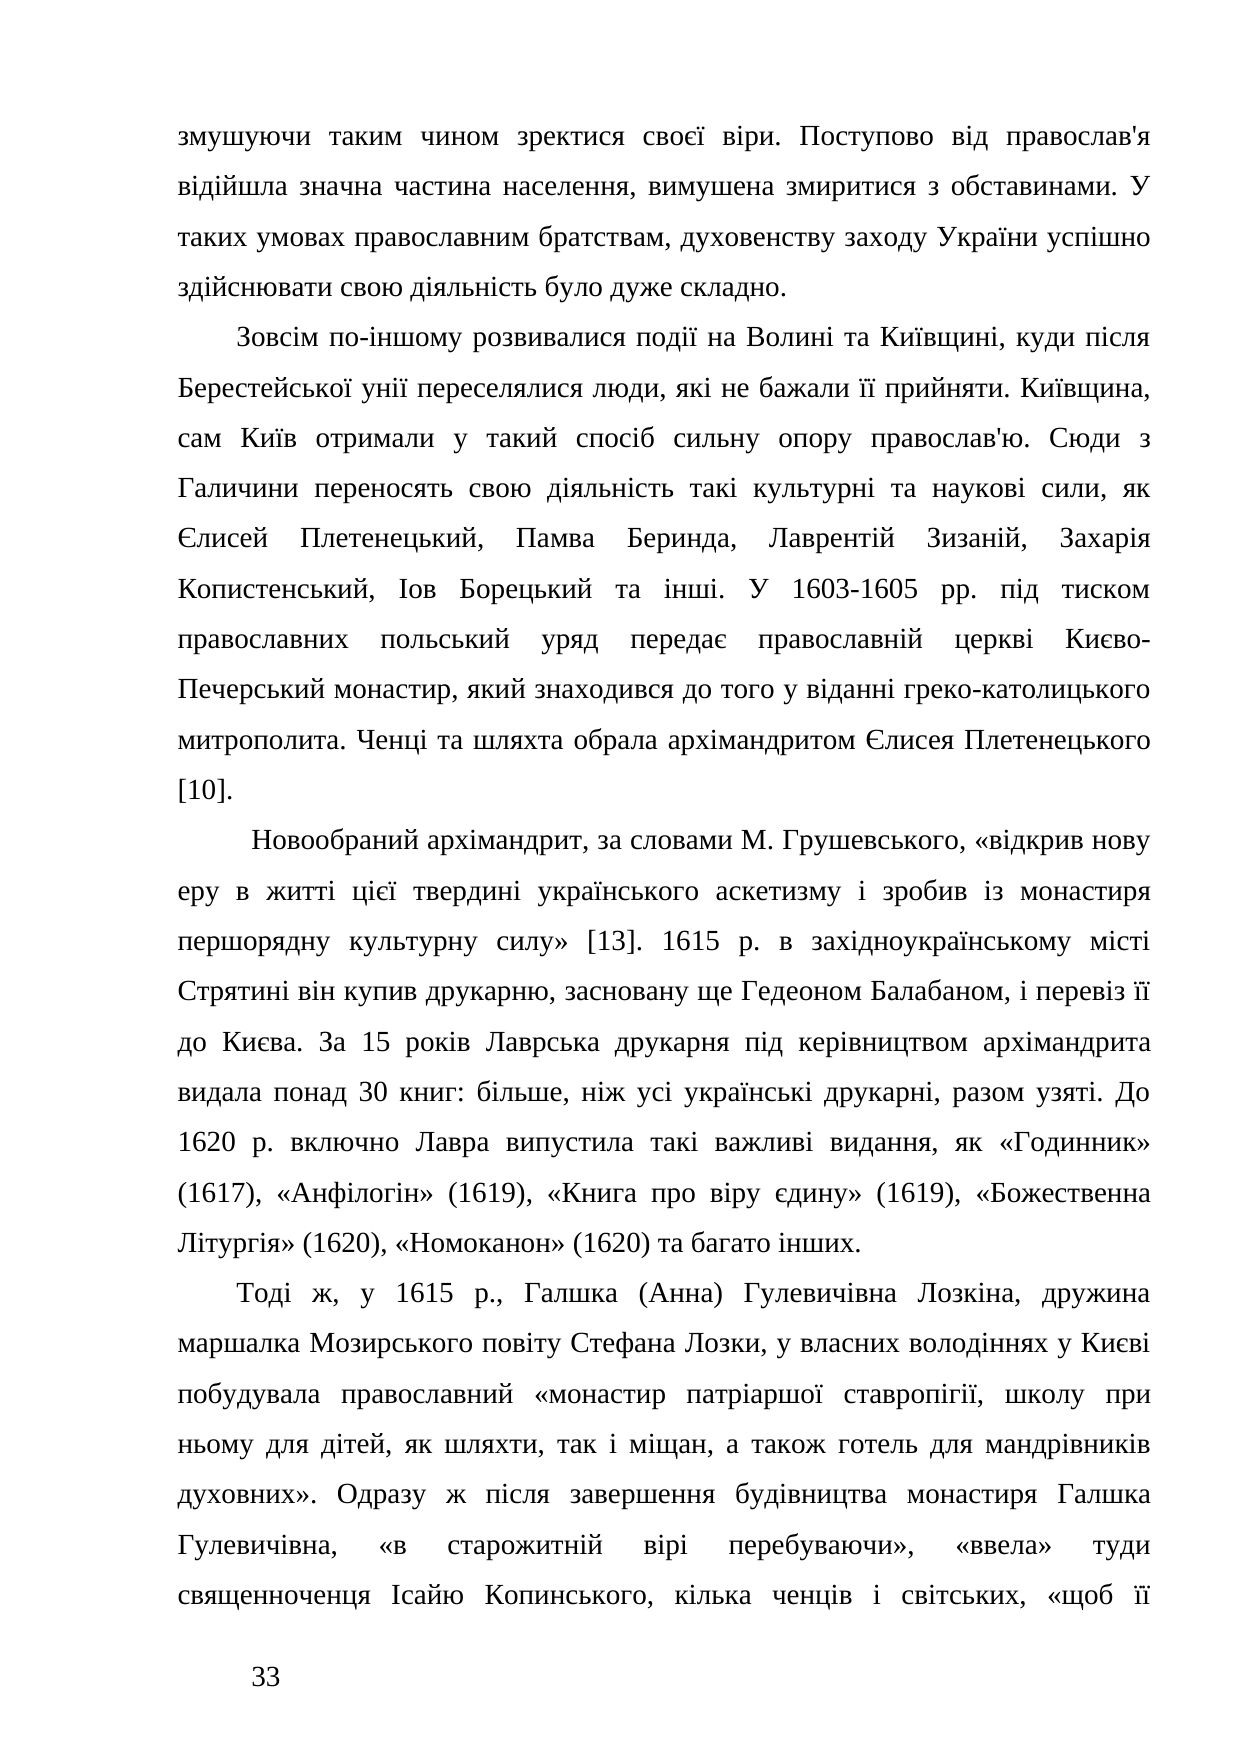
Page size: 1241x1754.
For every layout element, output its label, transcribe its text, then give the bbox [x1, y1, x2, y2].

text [177, 1275, 1152, 1611]
text Зовсім по-іншому розвивалися події на Волині та Київщині, куди після Берестейської унії переселялися люди, які не бажали її прийняти. Київщина, сам Київ отримали у такий спосіб сильну опору православ'ю. Сюди з Галичини переносять свою діяльність такі культурні та наукові сили, як Єлисей Плетенецький, Памва Беринда, Лаврентій Зизаній, Захарія Копистенський, Іов Борецький та інші. У 1603-1605 рр. під тиском православних польський уряд передає православній церкві Києво-Печерський монастир, який знаходився до того у віданні греко-католицького митрополита. Ченці та шляхта обрала архімандритом Єлисея Плетенецького [10]. [177, 319, 1152, 806]
text Новообраний архімандрит, за словами М. Грушевського, «відкрив нову еру в житті цієї твердині українського аскетизму і зробив із монастиря першорядну культурну силу» [13]. 1615 р. в західноукраїнському місті Стрятині він купив друкарню, засновану ще Гедеоном Балабаном, і перевіз її до Києва. За 15 років Лаврська друкарня під керівництвом архімандрита видала понад 30 книг: більше, ніж усі українські друкарні, разом узяті. До 1620 р. включно Лавра випустила такі важливі видання, як «Годинник» (1617), «Анфілогін» (1619), «Книга про віру єдину» (1619), «Божественна Літургія» (1620), «Номоканон» (1620) та багато інших. [177, 822, 1152, 1258]
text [177, 118, 1152, 303]
